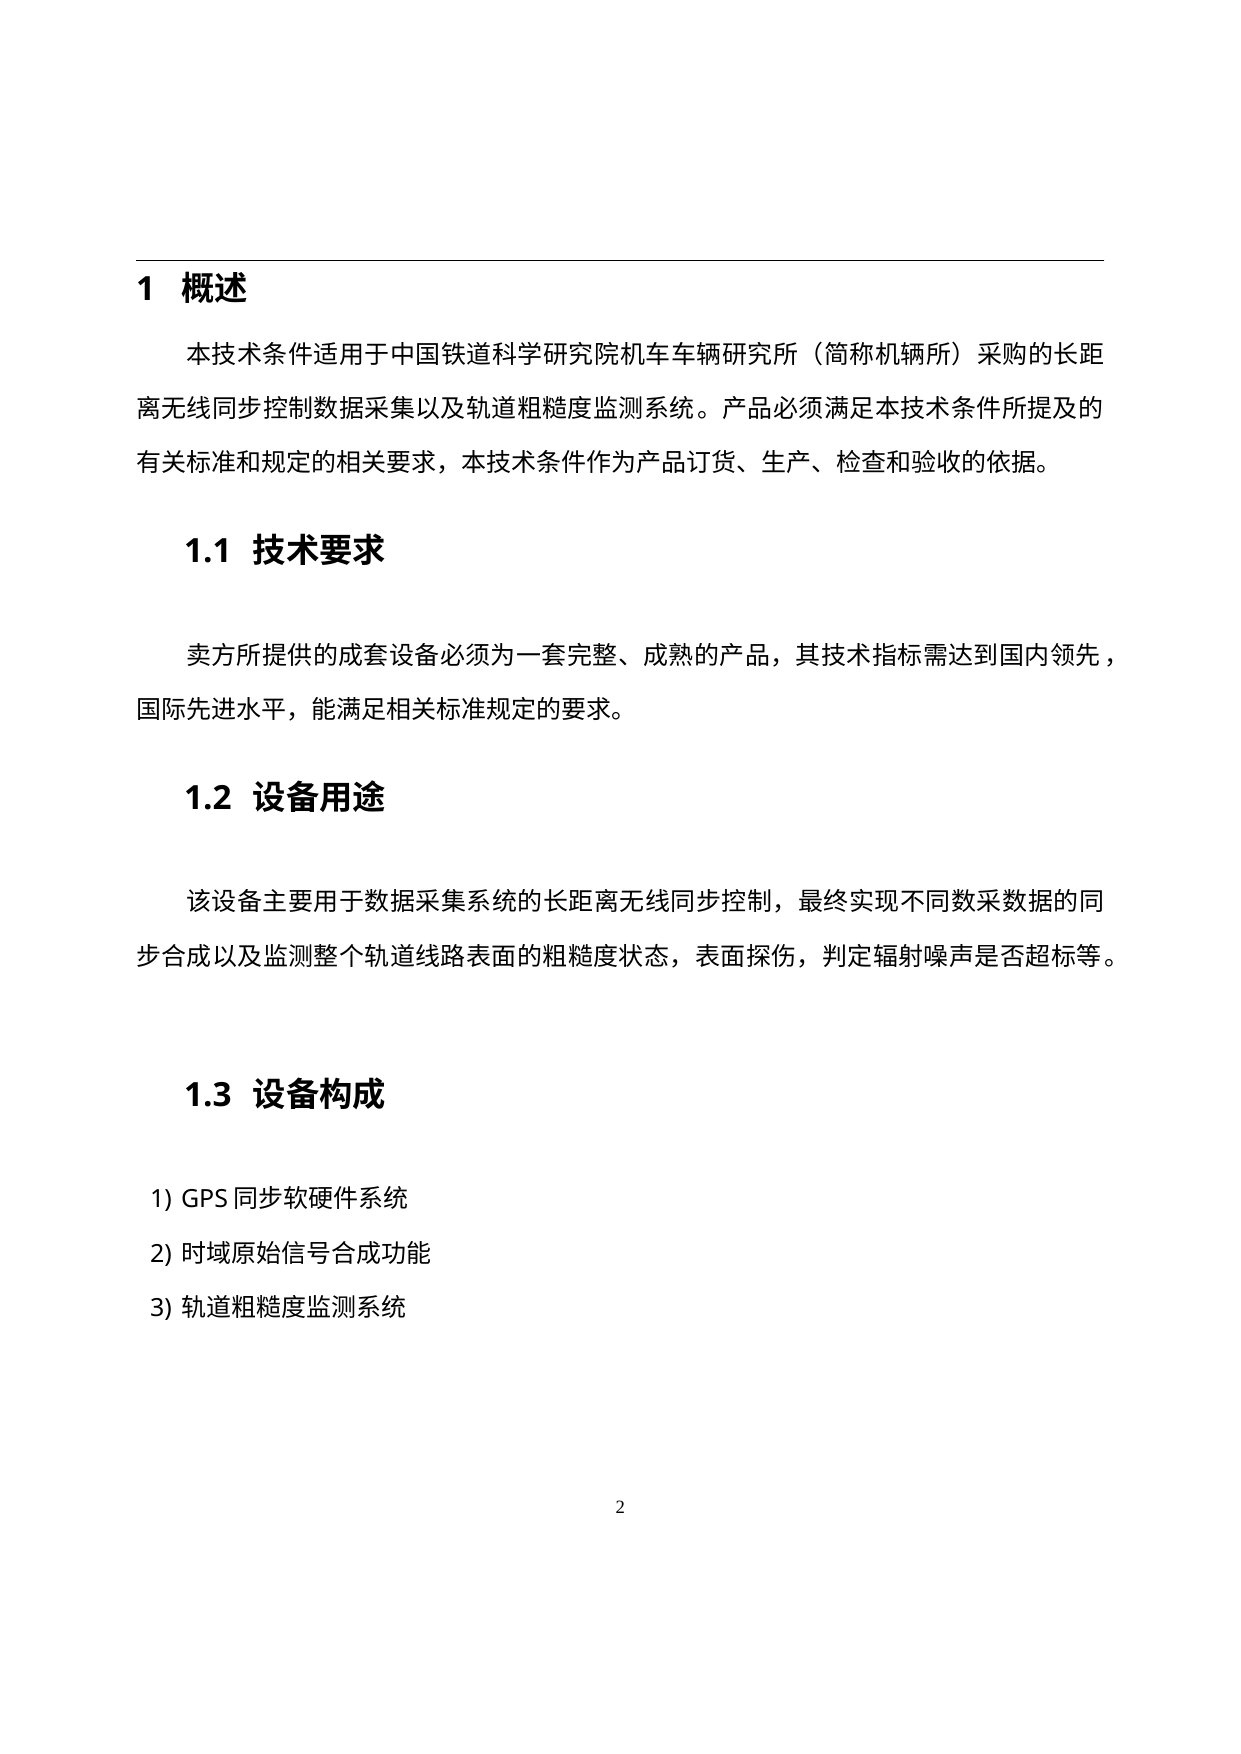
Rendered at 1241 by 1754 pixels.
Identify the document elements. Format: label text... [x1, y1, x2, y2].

list GPS同步软硬件系统 [136, 1179, 1104, 1215]
subtitle 设备用途 [184, 771, 1104, 819]
list 轨道粗糙度监测系统 [136, 1287, 1104, 1324]
text 卖方所提供的成套设备必须为一套完整、成熟的产品，其技术指标需达到国内领先，国际先进水平，能满足相关标准规定的要求。 [136, 635, 1104, 726]
list 时域原始信号合成功能 [136, 1233, 1104, 1269]
text 该设备主要用于数据采集系统的长距离无线同步控制，最终实现不同数采数据的同步合成以及监测整个轨道线路表面的粗糙度状态，表面探伤，判定辐射噪声是否超标等。 [136, 882, 1104, 1024]
text 本技术条件适用于中国铁道科学研究院机车车辆研究所（简称机辆所）采购的长距离无线同步控制数据采集以及轨道粗糙度监测系统。产品必须满足本技术条件所提及的有关标准和规定的相关要求，本技术条件作为产品订货、生产、检查和验收的依据。 [136, 334, 1104, 479]
subtitle 概述 [136, 261, 1104, 310]
subtitle 设备构成 [184, 1068, 1104, 1116]
subtitle 技术要求 [184, 524, 1104, 573]
